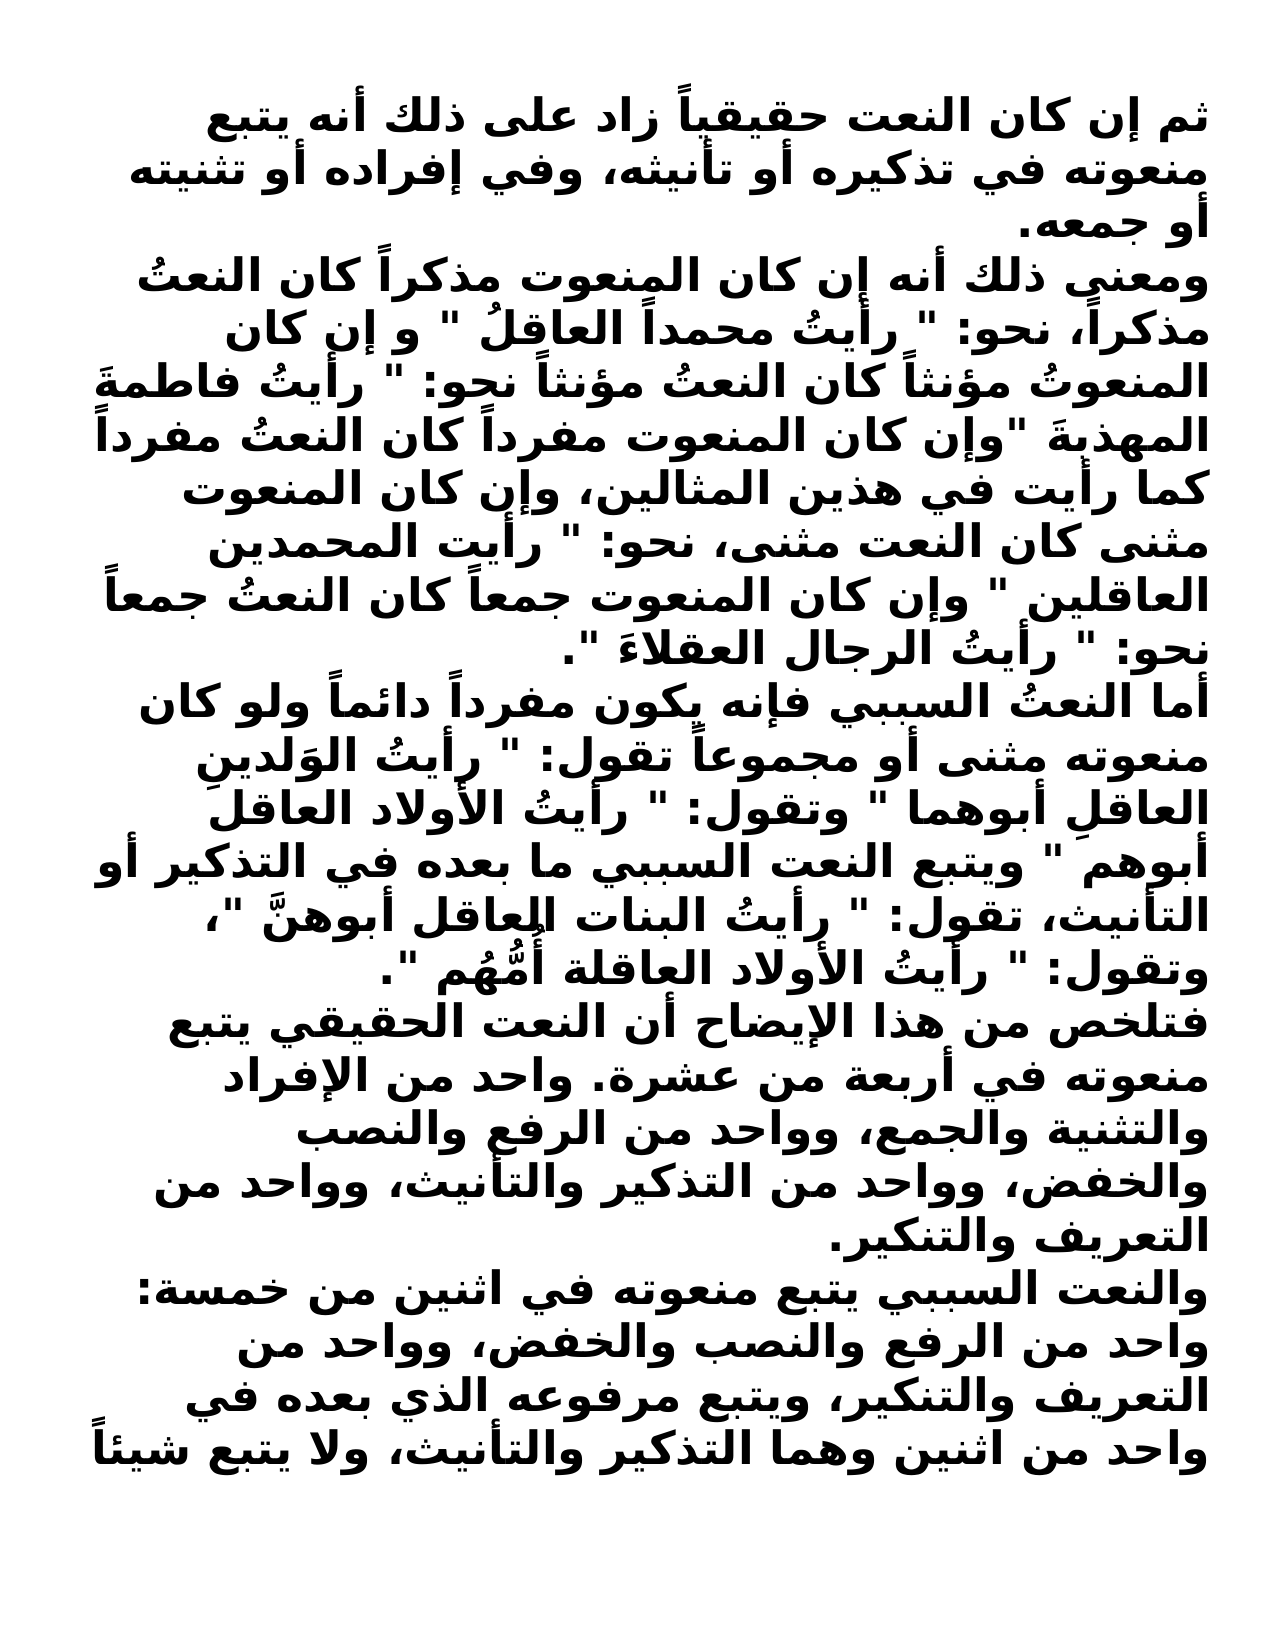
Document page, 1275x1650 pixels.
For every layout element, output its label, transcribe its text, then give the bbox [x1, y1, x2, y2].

text ثم إن كان النعت حقيقياً زاد على ذلك أنه يتبع منعوته في تذكيره أو تأنيثه، وفي إفراده أو تثنيته أو جمعه. [89, 89, 1212, 249]
text أما النعتُ السببي فإنه يكون مفرداً دائماً ولو كان منعوته مثنى أو مجموعاً تقول: " رأيتُ الوَلدينِ العاقلِ أبوهما " وتقول: " رأيتُ الأولاد العاقل أبوهم " ويتبع النعت السببي ما بعده في التذكير أو التأنيث، تقول: " رأيتُ البنات العاقل أبوهنَّ "، وتقول: " رأيتُ الأولاد العاقلة أُمُّهُم ". [89, 675, 1212, 995]
text ومعنى ذلك أنه إن كان المنعوت مذكراً كان النعتُ مذكراً، نحو: " رأيتُ محمداً العاقلُ " و إن كان المنعوتُ مؤنثاً كان النعتُ مؤنثاً نحو: " رأيتُ فاطمةَ المهذبةَ "وإن كان المنعوت مفرداً كان النعتُ مفرداً كما رأيت في هذين المثالين، وإن كان المنعوت مثنى كان النعت مثنى، نحو: " رأيت المحمدين العاقلين " وإن كان المنعوت جمعاً كان النعتُ جمعاً نحو: " رأيتُ الرجال العقلاءَ ". [89, 249, 1212, 675]
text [89, 1262, 1212, 1475]
text فتلخص من هذا الإيضاح أن النعت الحقيقي يتبع منعوته في أربعة من عشرة. واحد من الإفراد والتثنية والجمع، وواحد من الرفع والنصب والخفض، وواحد من التذكير والتأنيث، وواحد من التعريف والتنكير. [89, 995, 1212, 1262]
